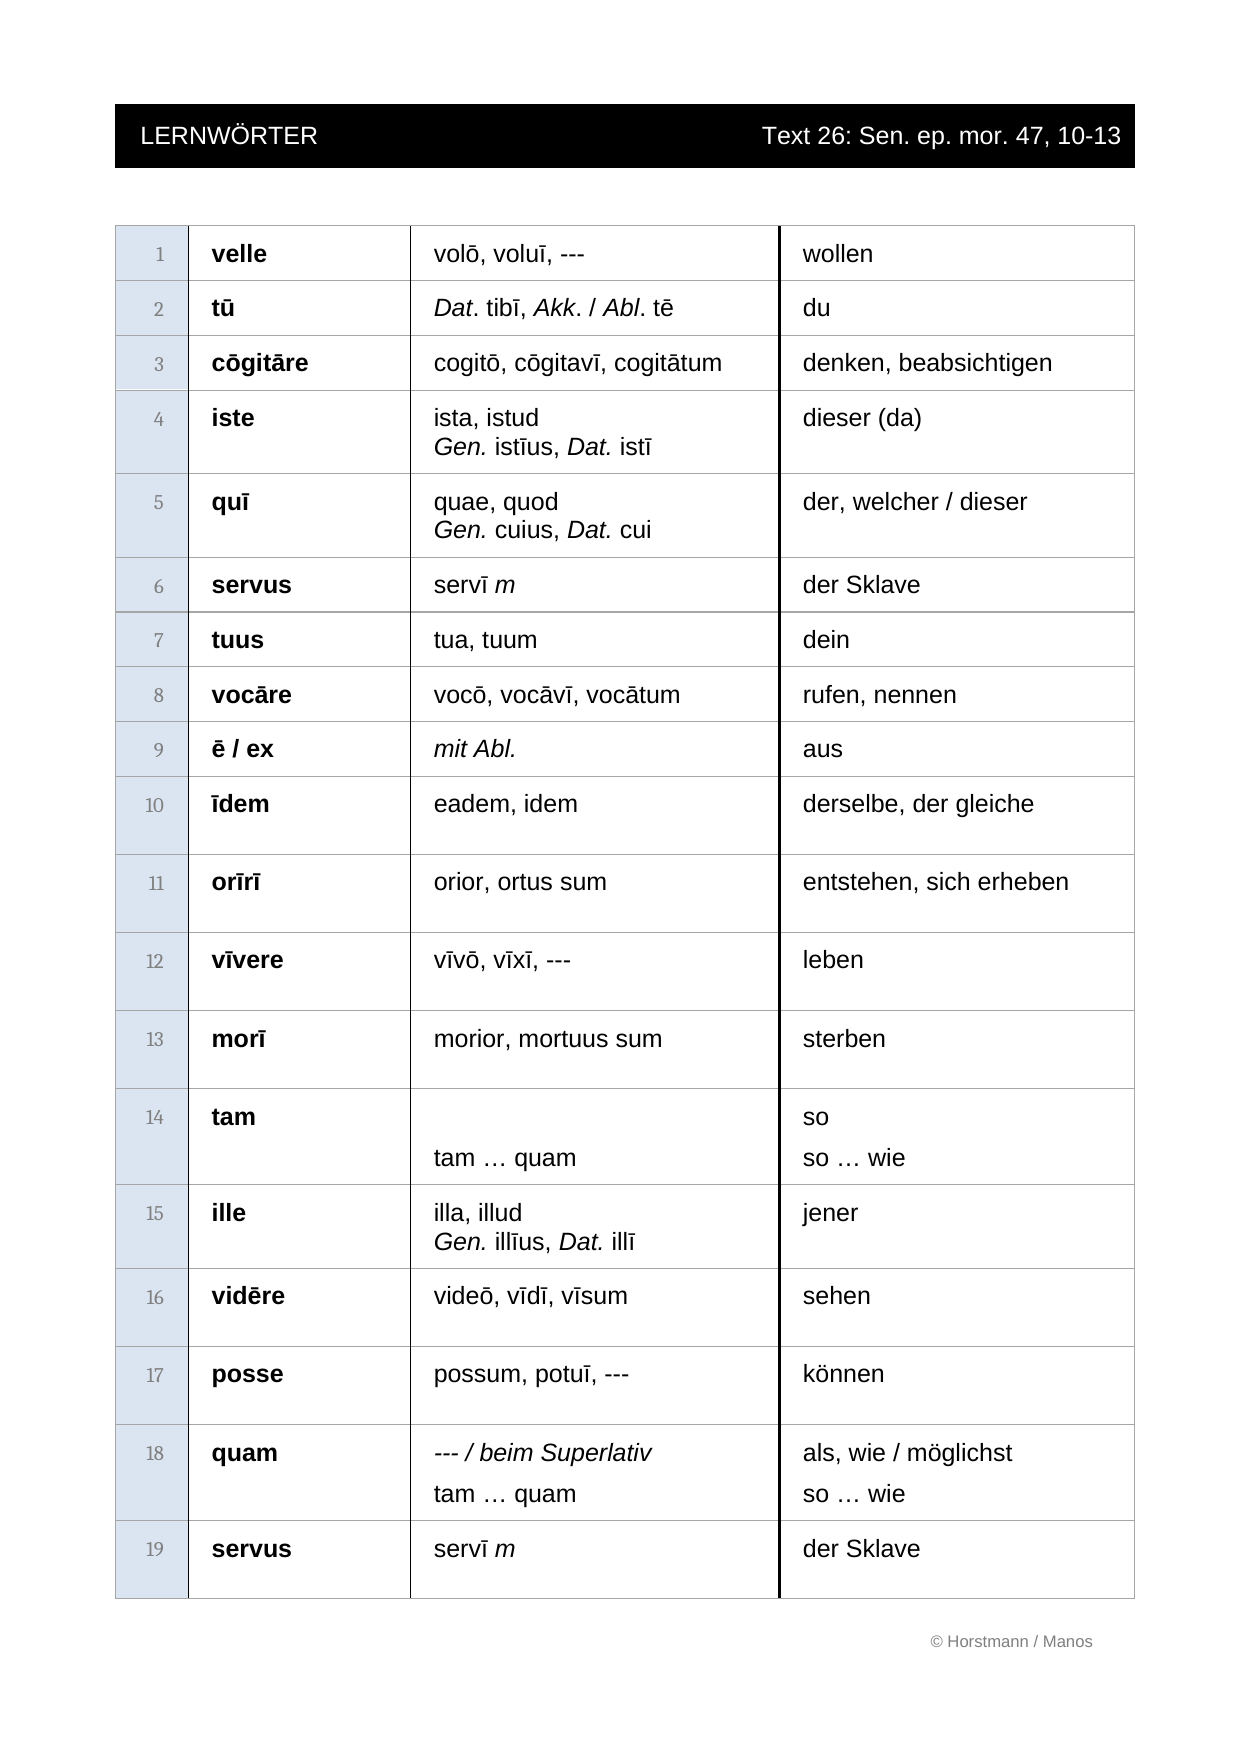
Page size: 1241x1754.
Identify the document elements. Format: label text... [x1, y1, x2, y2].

table_cell --- / beim Superlativ tam … quam [411, 1425, 778, 1520]
table_cell ista, istud Gen. istīus, Dat. istī [411, 391, 778, 473]
table_cell als, wie / möglichst so … wie [781, 1425, 1134, 1520]
table_cell sterben [781, 1011, 1134, 1088]
table_cell dein [781, 613, 1134, 666]
table_cell orīrī [189, 855, 410, 932]
table_cell der Sklave [781, 1521, 1134, 1598]
table_cell jener [781, 1185, 1134, 1268]
table_cell servī m [411, 558, 778, 611]
table_cell iste [189, 391, 410, 473]
table_cell [116, 1425, 188, 1520]
table_cell derselbe, der gleiche [781, 777, 1134, 854]
table_cell tua, tuum [411, 613, 778, 666]
table_cell denken, beabsichtigen [781, 336, 1134, 389]
table_cell īdem [189, 777, 410, 854]
table_header velle [189, 226, 410, 280]
table_cell [116, 613, 188, 666]
table_cell quae, quod Gen. cuius, Dat. cui [411, 474, 778, 557]
table_cell [116, 1347, 188, 1424]
table_cell quī [189, 474, 410, 557]
table_cell [116, 1185, 188, 1268]
table_cell posse [189, 1347, 410, 1424]
table_cell [116, 336, 188, 389]
table_cell [116, 558, 188, 611]
table_cell cogitō, cōgitavī, cogitātum [411, 336, 778, 389]
table_cell vidēre [189, 1269, 410, 1346]
table_cell [116, 1521, 188, 1598]
table_cell tam [189, 1089, 410, 1184]
table_cell [116, 722, 188, 776]
table_cell possum, potuī, --- [411, 1347, 778, 1424]
table_cell [116, 1011, 188, 1088]
table_cell [116, 1269, 188, 1346]
table_cell servī m [411, 1521, 778, 1598]
table_header wollen [781, 226, 1134, 280]
table_cell [116, 391, 188, 473]
table_cell mit Abl. [411, 722, 778, 776]
table_cell Dat. tibī, Akk. / Abl. tē [411, 281, 778, 335]
table_cell entstehen, sich erheben [781, 855, 1134, 932]
table_cell du [781, 281, 1134, 335]
table_header LERNWÖRTER Text 26: Sen. ep. mor. 47, 10-13 [116, 105, 1134, 167]
table_header volō, voluī, --- [411, 226, 778, 280]
table_cell dieser (da) [781, 391, 1134, 473]
table_cell vīvere [189, 933, 410, 1010]
table_cell können [781, 1347, 1134, 1424]
table_cell [116, 1089, 188, 1184]
table_cell tuus [189, 613, 410, 666]
table_cell ē / ex [189, 722, 410, 776]
table_cell orior, ortus sum [411, 855, 778, 932]
table_cell vīvō, vīxī, --- [411, 933, 778, 1010]
table_cell cōgitāre [189, 336, 410, 389]
table_cell servus [189, 1521, 410, 1598]
table_cell [116, 667, 188, 721]
table_cell eadem, idem [411, 777, 778, 854]
table_cell tū [189, 281, 410, 335]
table_cell vocāre [189, 667, 410, 721]
table_cell [116, 281, 188, 335]
table_cell so so … wie [781, 1089, 1134, 1184]
table_cell morī [189, 1011, 410, 1088]
table_cell aus [781, 722, 1134, 776]
table_cell [116, 855, 188, 932]
table_cell illa, illud Gen. illīus, Dat. illī [411, 1185, 778, 1268]
table_cell leben [781, 933, 1134, 1010]
table_cell ille [189, 1185, 410, 1268]
table_cell [116, 474, 188, 557]
table_cell quam [189, 1425, 410, 1520]
table_cell [116, 777, 188, 854]
table_cell sehen [781, 1269, 1134, 1346]
table_cell der, welcher / dieser [781, 474, 1134, 557]
table_cell morior, mortuus sum [411, 1011, 778, 1088]
table_header [116, 226, 188, 280]
table_cell [116, 933, 188, 1010]
table_cell der Sklave [781, 558, 1134, 611]
table_cell servus [189, 558, 410, 611]
table_cell videō, vīdī, vīsum [411, 1269, 778, 1346]
table_cell vocō, vocāvī, vocātum [411, 667, 778, 721]
table_cell tam … quam [411, 1089, 778, 1184]
table_cell rufen, nennen [781, 667, 1134, 721]
